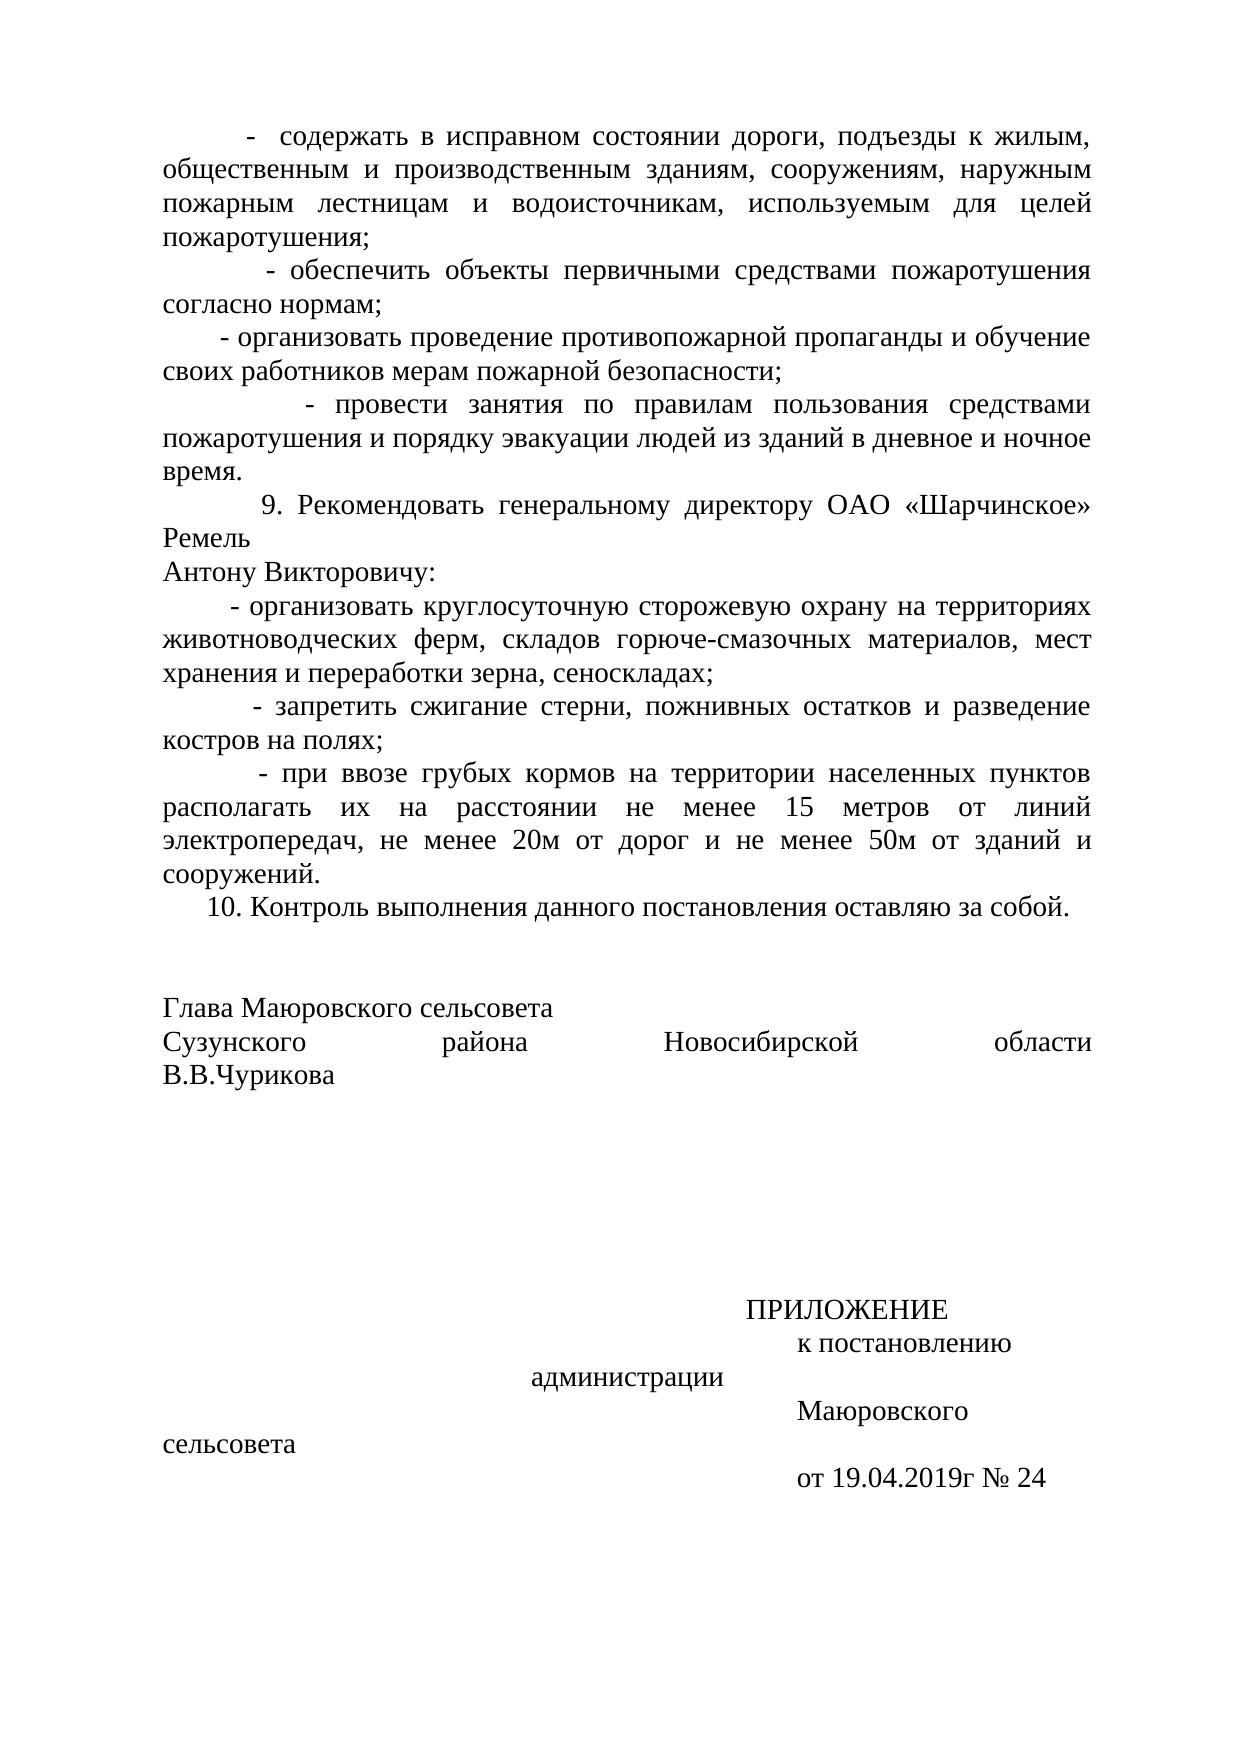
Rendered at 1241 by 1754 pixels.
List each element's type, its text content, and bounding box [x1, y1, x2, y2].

text - провести занятия по правилам пользования средствами пожаротушения и порядку эвакуации людей из зданий в дневное и ночное время. [162, 386, 1092, 487]
text 9. Рекомендовать генеральному директору ОАО «Шарчинское» Ремель [162, 487, 1092, 554]
text Глава Маюровского сельсовета [162, 990, 1092, 1024]
text Антону Викторовичу: [162, 554, 1092, 588]
text - при ввозе грубых кормов на территории населенных пунктов располагать их на расстоянии не менее от линий электропередач, не менее 20м от дорог и не менее 50м от зданий и сооружений. [162, 755, 1092, 889]
text Сузунского района Новосибирской области В.В.Чурикова [162, 1024, 1092, 1091]
text - обеспечить объекты первичными средствами пожаротушения согласно нормам; [162, 252, 1092, 319]
text от 19.04.2019г № 24 [162, 1460, 1092, 1493]
text - организовать проведение противопожарной пропаганды и обучение своих работников мерам пожарной безопасности; [162, 319, 1092, 386]
text к постановлению администрации [162, 1326, 1092, 1393]
text - содержать в исправном состоянии дороги, подъезды к жилым, общественным и производственным зданиям, сооружениям, наружным пожарным лестницам и водоисточникам, используемым для целей пожаротушения; [162, 118, 1092, 252]
text Маюровского сельсовета [162, 1393, 1092, 1460]
text 10. Контроль выполнения данного постановления оставляю за собой. [162, 889, 1092, 923]
text - организовать круглосуточную сторожевую охрану на территориях животноводческих ферм, складов горюче-смазочных материалов, мест хранения и переработки зерна, сеноскладах; [162, 588, 1092, 688]
text ПРИЛОЖЕНИЕ [162, 1292, 1092, 1326]
text - запретить сжигание стерни, пожнивных остатков и разведение костров на полях; [162, 688, 1092, 755]
